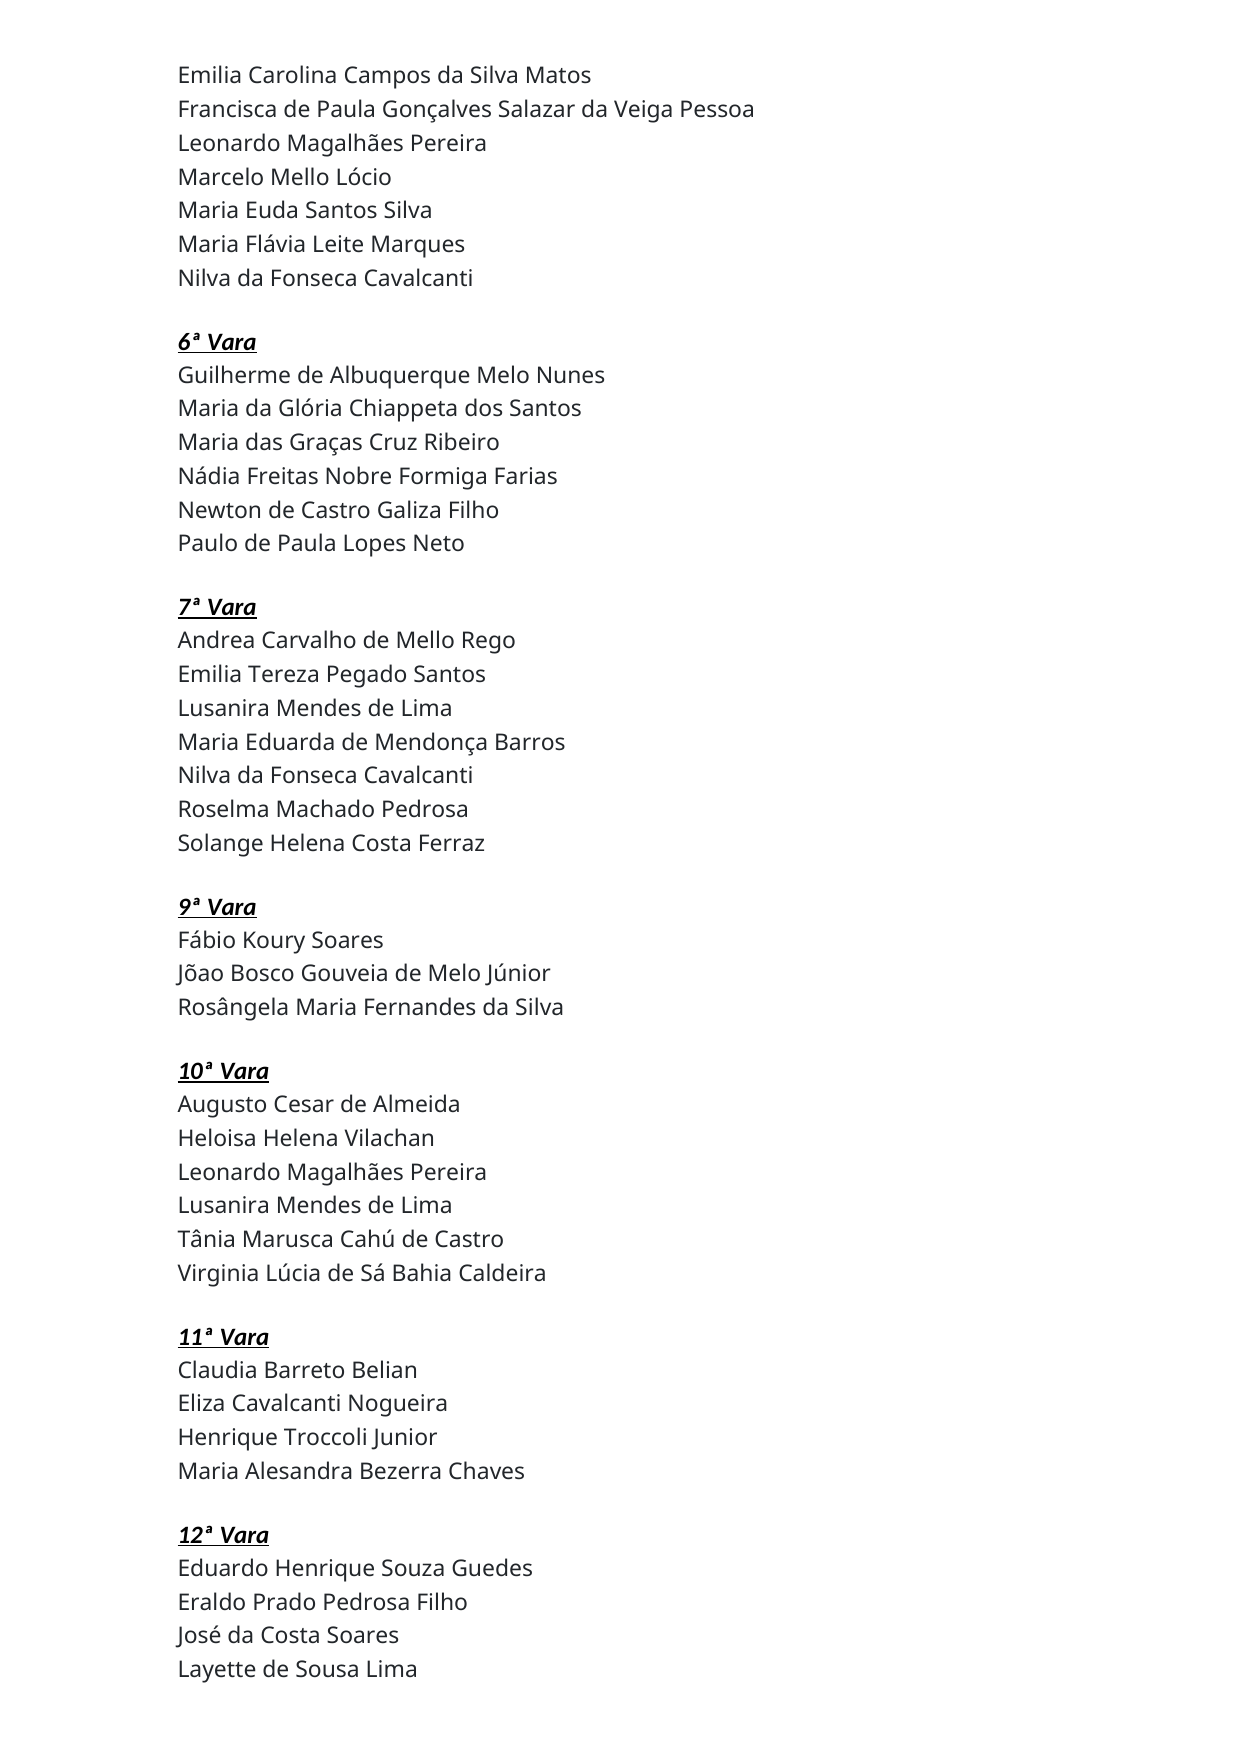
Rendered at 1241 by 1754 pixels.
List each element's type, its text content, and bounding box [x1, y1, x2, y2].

text Claudia Barreto Belian Eliza Cavalcanti Nogueira Henrique Troccoli Junior Maria Alesandra Bezerra Chaves [177, 1353, 1063, 1486]
text Andrea Carvalho de Mello Rego Emilia Tereza Pegado Santos Lusanira Mendes de Lima Maria Eduarda de Mendonça Barros Nilva da Fonseca Cavalcanti Roselma Machado Pedrosa Solange Helena Costa Ferraz [177, 624, 1063, 858]
text 6ª Vara [177, 326, 1063, 356]
text 10ª Vara [177, 1055, 1063, 1086]
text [177, 1552, 1063, 1684]
text Guilherme de Albuquerque Melo Nunes Maria da Glória Chiappeta dos Santos Maria das Graças Cruz Ribeiro Nádia Freitas Nobre Formiga Farias Newton de Castro Galiza Filho Paulo de Paula Lopes Neto [177, 358, 1063, 558]
text Fábio Koury Soares Jõao Bosco Gouveia de Melo Júnior Rosângela Maria Fernandes da Silva [177, 923, 1063, 1022]
text 9ª Vara [177, 891, 1063, 921]
text Augusto Cesar de Almeida Heloisa Helena Vilachan Leonardo Magalhães Pereira Lusanira Mendes de Lima Tânia Marusca Cahú de Castro Virginia Lúcia de Sá Bahia Caldeira [177, 1088, 1063, 1288]
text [177, 59, 1063, 293]
text 12ª Vara [177, 1519, 1063, 1549]
text 11ª Vara [177, 1321, 1063, 1351]
text 7ª Vara [177, 591, 1063, 622]
